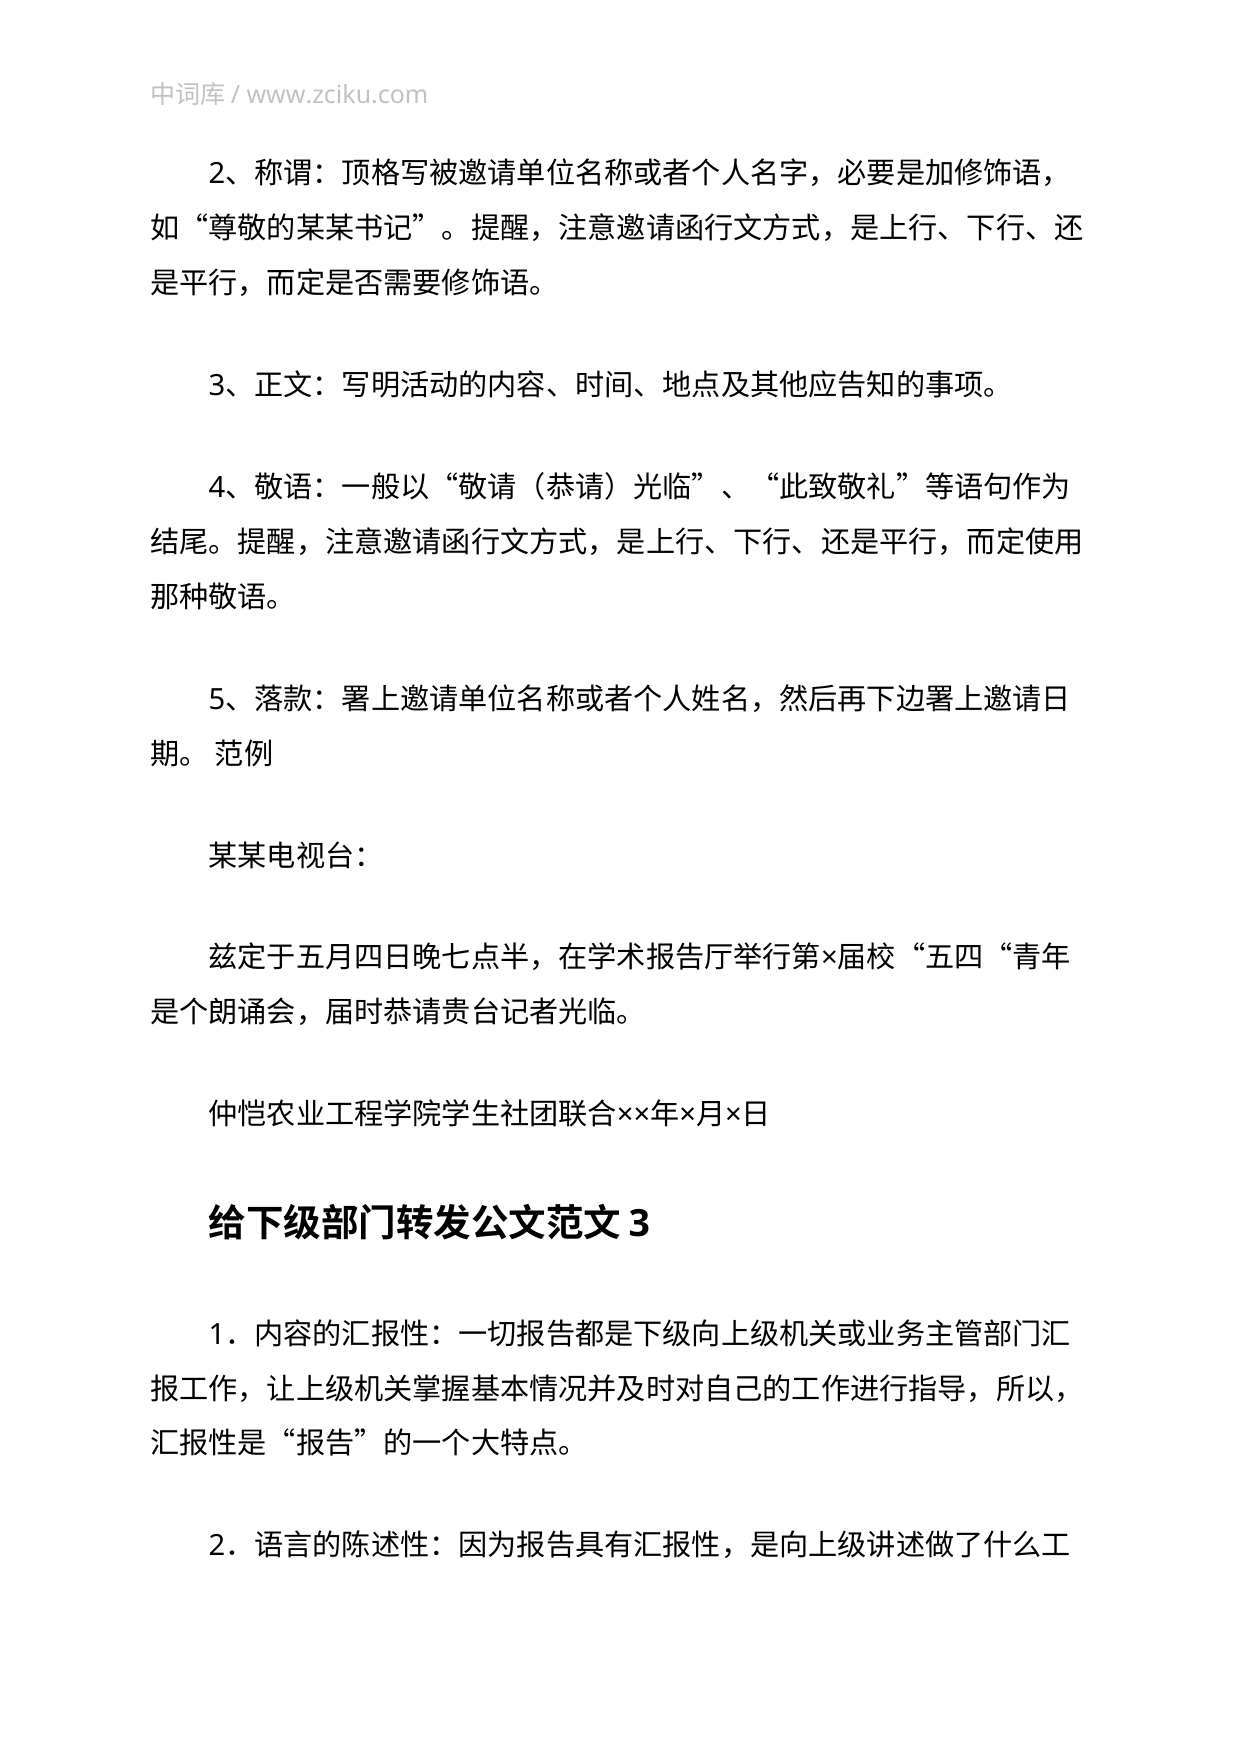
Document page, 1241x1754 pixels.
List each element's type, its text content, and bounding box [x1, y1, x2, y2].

text 1．内容的汇报性：一切报告都是下级向上级机关或业务主管部门汇报工作，让上级机关掌握基本情况并及时对自己的工作进行指导，所以，汇报性是“报告”的一个大特点。 [150, 1310, 1090, 1462]
text 兹定于五月四日晚七点半，在学术报告厅举行第×届校“五四“青年是个朗诵会，届时恭请贵台记者光临。 [150, 934, 1090, 1031]
text 2、称谓：顶格写被邀请单位名称或者个人名字，必要是加修饰语，如“尊敬的某某书记”。提醒，注意邀请函行文方式，是上行、下行、还是平行，而定是否需要修饰语。 [150, 150, 1090, 302]
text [150, 1522, 1090, 1564]
text 仲恺农业工程学院学生社团联合××年×月×日 [150, 1091, 1090, 1133]
text 给下级部门转发公文范文3 [150, 1193, 1090, 1247]
text 4、敬语：一般以“敬请（恭请）光临”、“此致敬礼”等语句作为结尾。提醒，注意邀请函行文方式，是上行、下行、还是平行，而定使用那种敬语。 [150, 464, 1090, 616]
text 某某电视台： [150, 832, 1090, 874]
text 5、落款：署上邀请单位名称或者个人姓名，然后再下边署上邀请日期。 范例 [150, 675, 1090, 773]
text 3、正文：写明活动的内容、时间、地点及其他应告知的事项。 [150, 362, 1090, 404]
